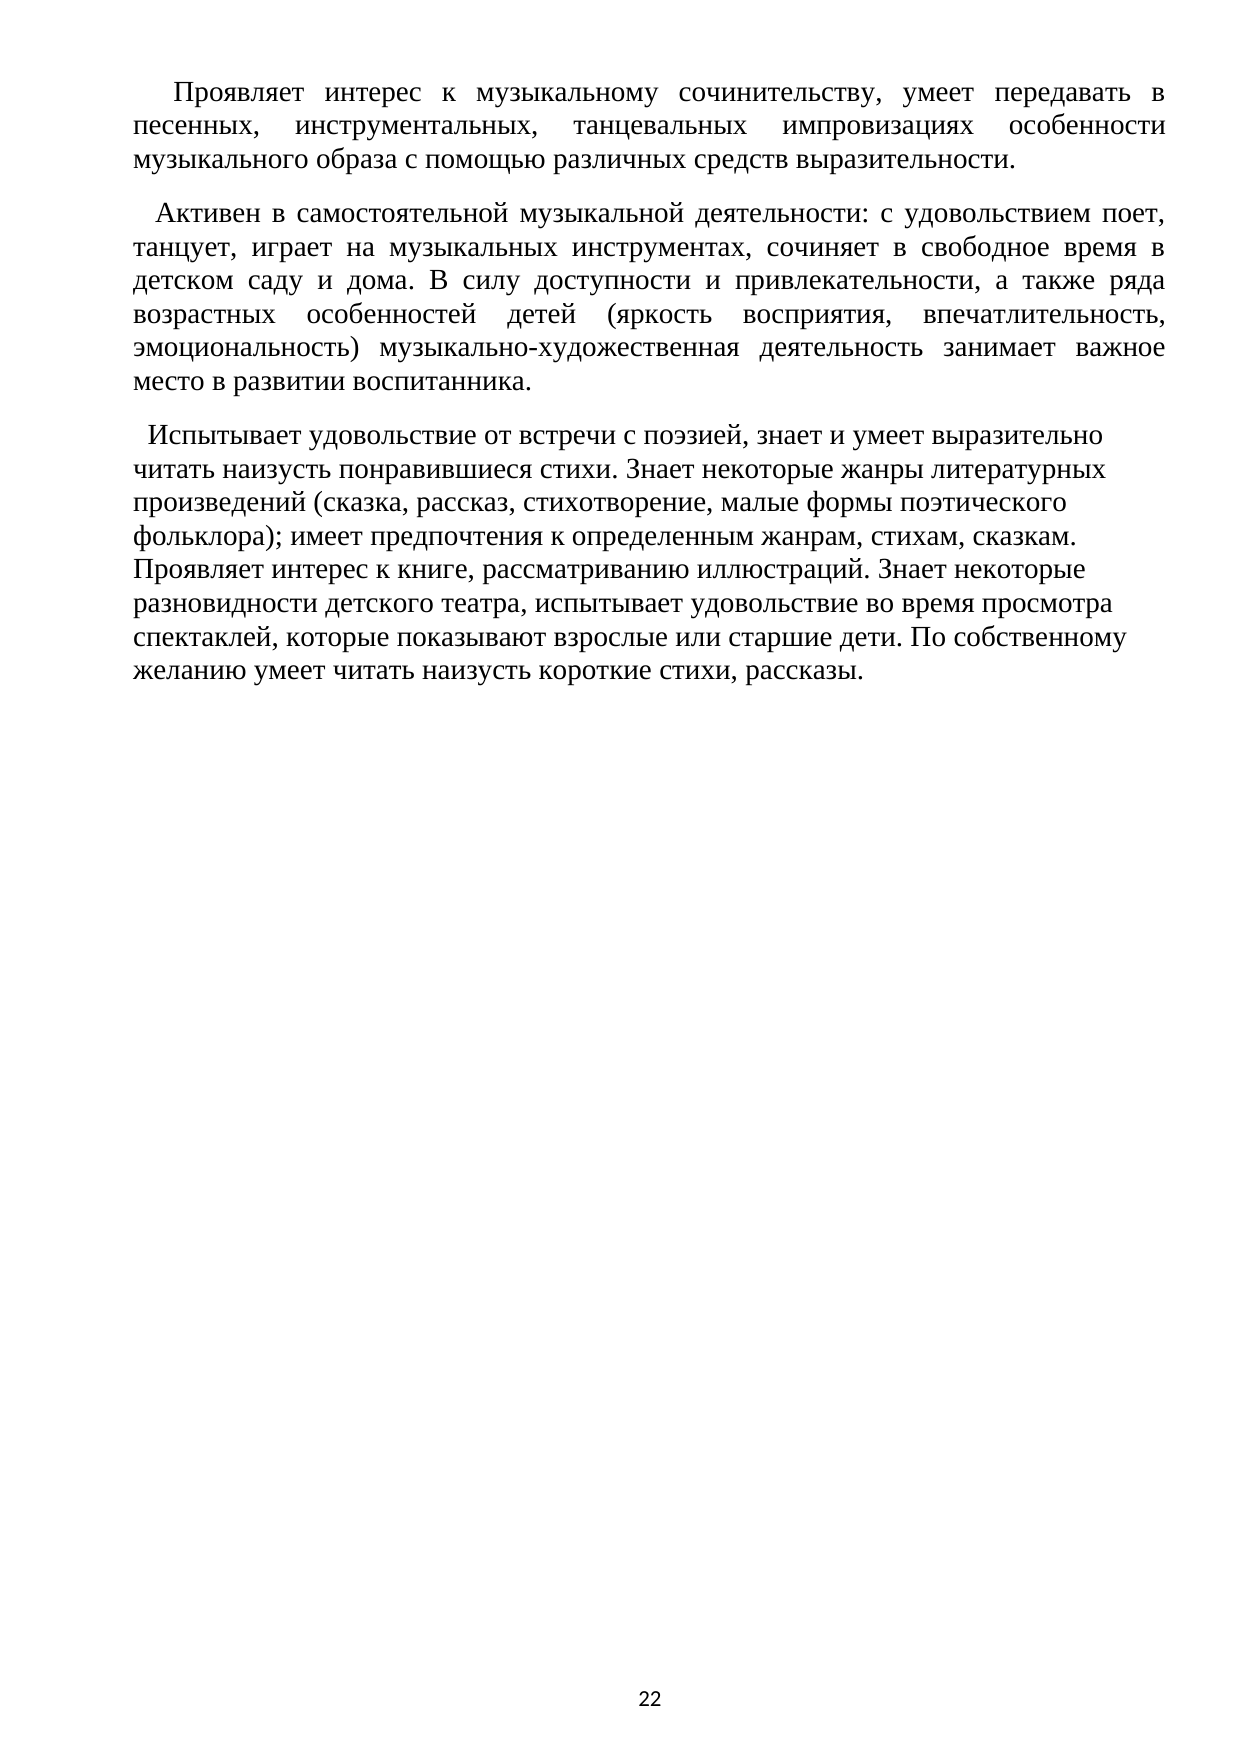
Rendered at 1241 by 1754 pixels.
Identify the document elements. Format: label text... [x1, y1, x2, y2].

text Проявляет интерес к музыкальному сочинительству, умеет передавать в песенных, инструментальных, танцевальных импровизациях особенности музыкального образа с помощью различных средств выразительности. [133, 74, 1166, 174]
text Испытывает удовольствие от встречи с поэзией, знает и умеет выразительно читать наизусть понравившиеся стихи. Знает некоторые жанры литературных произведений (сказка, рассказ, стихотворение, малые формы поэтического фольклора); имеет предпочтения к определенным жанрам, стихам, сказкам. Проявляет интерес к книге, рассматриванию иллюстраций. Знает некоторые разновидности детского театра, испытывает удовольствие во время просмотра спектаклей, которые показывают взрослые или старшие дети. По собственному желанию умеет читать наизусть короткие стихи, рассказы. [133, 417, 1166, 686]
text Активен в самостоятельной музыкальной деятельности: с удовольствием поет, танцует, играет на музыкальных инструментах, сочиняет в свободное время в детском саду и дома. В силу доступности и привлекательности, а также ряда возрастных особенностей детей (яркость восприятия, впечатлительность, эмоциональность) музыкально-художественная деятельность занимает важное место в развитии воспитанника. [133, 195, 1166, 397]
